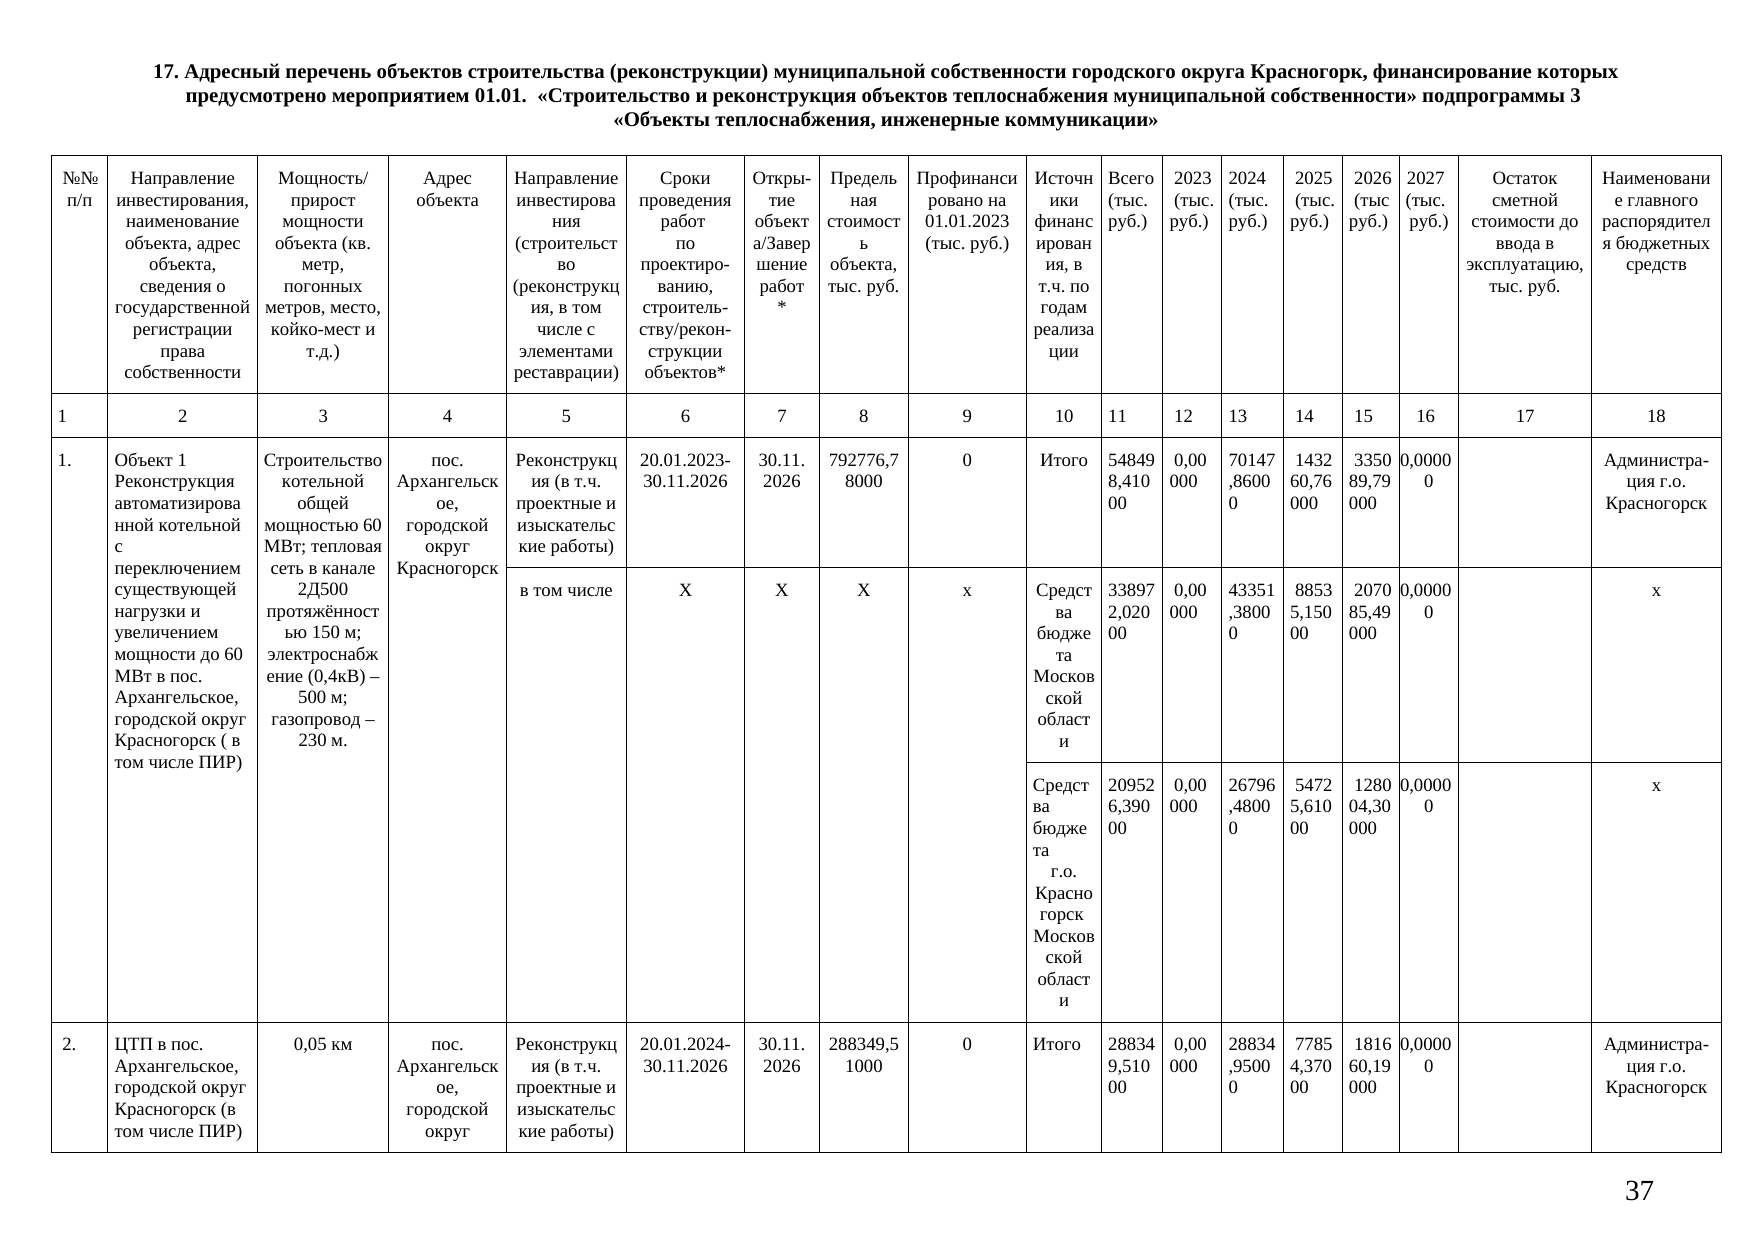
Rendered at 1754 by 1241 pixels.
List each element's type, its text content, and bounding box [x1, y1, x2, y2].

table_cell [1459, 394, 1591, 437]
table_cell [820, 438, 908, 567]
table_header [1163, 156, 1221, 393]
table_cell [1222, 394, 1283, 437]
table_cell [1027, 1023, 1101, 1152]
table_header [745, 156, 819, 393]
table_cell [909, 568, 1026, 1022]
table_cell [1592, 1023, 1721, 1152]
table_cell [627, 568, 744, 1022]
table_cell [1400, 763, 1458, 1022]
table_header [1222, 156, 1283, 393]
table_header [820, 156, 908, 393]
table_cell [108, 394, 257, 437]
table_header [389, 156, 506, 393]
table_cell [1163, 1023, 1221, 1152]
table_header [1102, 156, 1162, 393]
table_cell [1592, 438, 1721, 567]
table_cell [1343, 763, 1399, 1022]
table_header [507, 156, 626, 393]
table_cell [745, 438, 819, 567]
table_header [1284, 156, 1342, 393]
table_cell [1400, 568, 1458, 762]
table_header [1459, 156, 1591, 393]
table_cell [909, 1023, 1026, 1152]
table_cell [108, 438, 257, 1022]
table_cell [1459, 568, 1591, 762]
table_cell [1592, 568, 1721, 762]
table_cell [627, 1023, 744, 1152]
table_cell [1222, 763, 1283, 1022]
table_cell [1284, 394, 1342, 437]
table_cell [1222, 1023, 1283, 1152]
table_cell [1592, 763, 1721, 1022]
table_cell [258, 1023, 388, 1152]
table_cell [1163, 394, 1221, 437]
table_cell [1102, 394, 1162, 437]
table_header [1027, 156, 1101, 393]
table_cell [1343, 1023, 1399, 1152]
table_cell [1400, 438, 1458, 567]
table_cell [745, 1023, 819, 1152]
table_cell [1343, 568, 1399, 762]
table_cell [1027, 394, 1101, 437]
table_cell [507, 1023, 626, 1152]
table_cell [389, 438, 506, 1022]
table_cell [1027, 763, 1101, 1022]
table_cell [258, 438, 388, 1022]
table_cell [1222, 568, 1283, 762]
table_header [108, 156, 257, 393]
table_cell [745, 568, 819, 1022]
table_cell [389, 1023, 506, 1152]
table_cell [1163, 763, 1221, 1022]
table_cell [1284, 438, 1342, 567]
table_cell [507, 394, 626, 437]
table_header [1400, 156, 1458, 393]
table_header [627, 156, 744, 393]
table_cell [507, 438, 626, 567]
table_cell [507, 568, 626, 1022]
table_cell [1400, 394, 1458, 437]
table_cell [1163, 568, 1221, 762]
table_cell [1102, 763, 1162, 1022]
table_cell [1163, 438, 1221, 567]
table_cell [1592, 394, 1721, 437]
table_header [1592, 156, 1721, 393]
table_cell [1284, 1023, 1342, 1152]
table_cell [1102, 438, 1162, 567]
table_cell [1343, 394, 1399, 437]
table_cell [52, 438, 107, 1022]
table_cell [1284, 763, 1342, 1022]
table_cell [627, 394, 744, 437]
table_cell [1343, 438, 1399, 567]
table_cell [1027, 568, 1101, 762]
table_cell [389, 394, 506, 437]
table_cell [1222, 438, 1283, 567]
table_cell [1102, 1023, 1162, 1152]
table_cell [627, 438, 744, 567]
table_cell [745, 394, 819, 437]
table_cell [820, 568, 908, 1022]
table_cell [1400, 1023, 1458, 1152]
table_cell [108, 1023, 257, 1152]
text 17. Адресный перечень объектов строительства (реконструкции) муниципальной собственности городского округа Красногорк, финансирование которых предусмотрено мероприятием 01.01. «Строительство и реконструкция объектов теплоснабжения муниципальной собственности» подпрограммы 3 «Объекты теплоснабжения, инженерные коммуникации» [118, 59, 1654, 131]
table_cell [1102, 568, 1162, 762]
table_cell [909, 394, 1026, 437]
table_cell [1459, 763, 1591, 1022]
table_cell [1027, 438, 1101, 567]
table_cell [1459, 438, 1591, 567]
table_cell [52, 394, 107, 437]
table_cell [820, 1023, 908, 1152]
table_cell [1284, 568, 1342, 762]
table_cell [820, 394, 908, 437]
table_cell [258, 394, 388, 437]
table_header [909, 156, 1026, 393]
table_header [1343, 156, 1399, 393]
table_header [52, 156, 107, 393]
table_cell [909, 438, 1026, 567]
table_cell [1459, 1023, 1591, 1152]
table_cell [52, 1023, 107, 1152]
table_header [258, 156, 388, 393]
